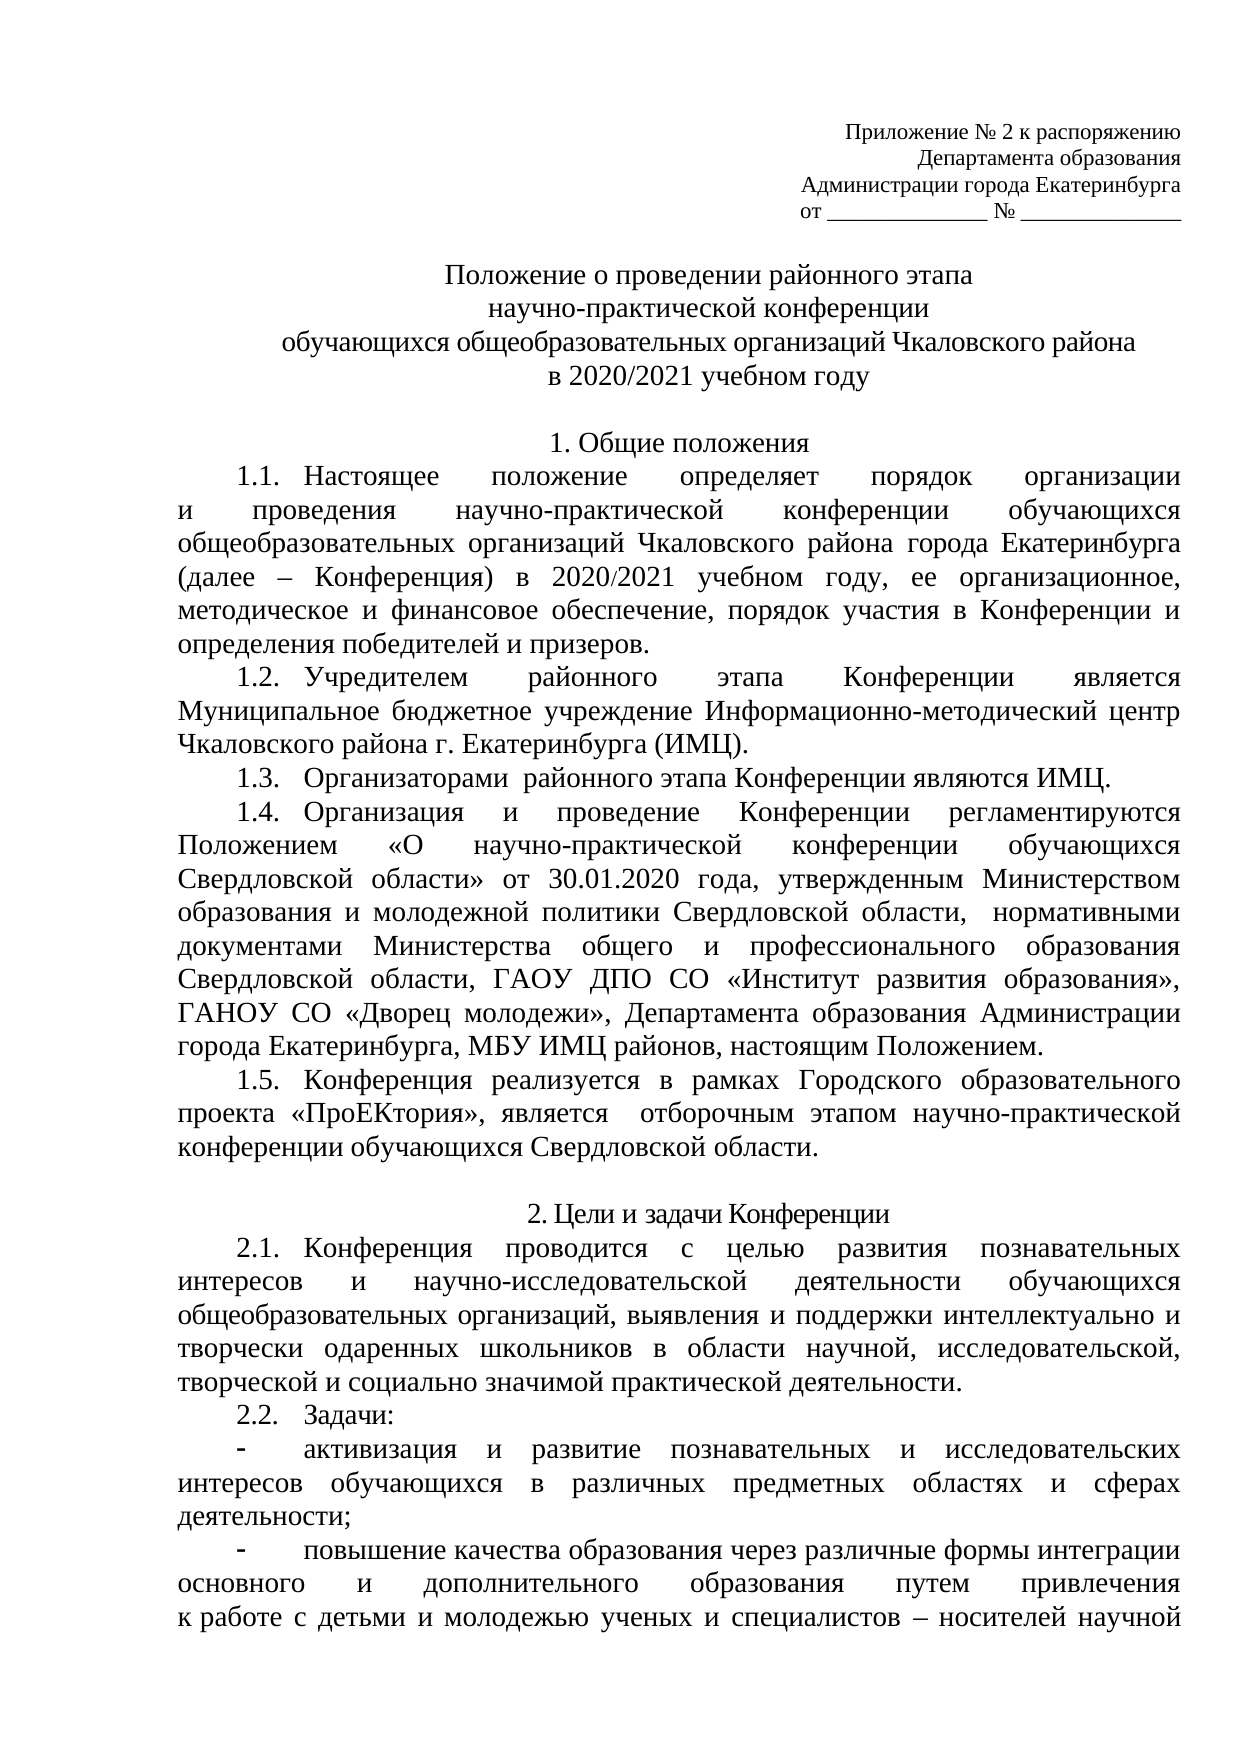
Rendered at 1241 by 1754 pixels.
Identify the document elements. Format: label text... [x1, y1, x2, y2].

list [177, 1532, 1181, 1632]
list Конференция реализуется в рамках Городского образовательного проекта «ПроЕКтория», является отборочным этапом научно-практической конференции обучающихся Свердловской области. [177, 1062, 1181, 1163]
list Настоящее положение определяет порядок организации и проведения научно-практической конференции обучающихся общеобразовательных организаций Чкаловского района города Екатеринбурга (далее – Конференция) в 2020/2021 учебном году, ее организационное, методическое и финансовое обеспечение, порядок участия в Конференции и определения победителей и призеров. [177, 458, 1181, 659]
list Организаторами районного этапа Конференции являются ИМЦ. [177, 760, 1181, 794]
text обучающихся общеобразовательных организаций Чкаловского района [177, 324, 1181, 358]
text Департамента образования [177, 144, 1181, 171]
text Администрации города Екатеринбурга [177, 171, 1181, 197]
text Приложение № 2 к распоряжению [177, 118, 1181, 144]
text от ______________ № ______________ [177, 197, 1181, 223]
text научно-практической конференции [177, 291, 1181, 324]
list Организация и проведение Конференции регламентируются Положением «О научно-практической конференции обучающихся Свердловской области» от 30.01.2020 года, утвержденным Министерством образования и молодежной политики Свердловской области, нормативными документами Министерства общего и профессионального образования Свердловской области, ГАОУ ДПО СО «Институт развития образования», ГАНОУ СО «Дворец молодежи», Департамента образования Администрации города Екатеринбурга, МБУ ИМЦ районов, настоящим Положением. [177, 794, 1181, 1062]
list Учредителем районного этапа Конференции является Муниципальное бюджетное учреждение Информационно-методический центр Чкаловского района г. Екатеринбурга (ИМЦ). [177, 659, 1181, 760]
list активизация и развитие познавательных и исследовательских интересов обучающихся в различных предметных областях и сферах деятельности; [177, 1431, 1181, 1532]
text в 2020/2021 учебном году [177, 358, 1181, 391]
text 1. Общие положения [177, 425, 1181, 458]
list Задачи: [177, 1397, 1181, 1431]
text 2. Цели и задачи Конференции [177, 1196, 1181, 1230]
text Положение о проведении районного этапа [177, 257, 1181, 291]
list Конференция проводится с целью развития познавательных интересов и научно-исследовательской деятельности обучающихся общеобразовательных организаций, выявления и поддержки интеллектуально и творчески одаренных школьников в области научной, исследовательской, творческой и социально значимой практической деятельности. [177, 1230, 1181, 1397]
